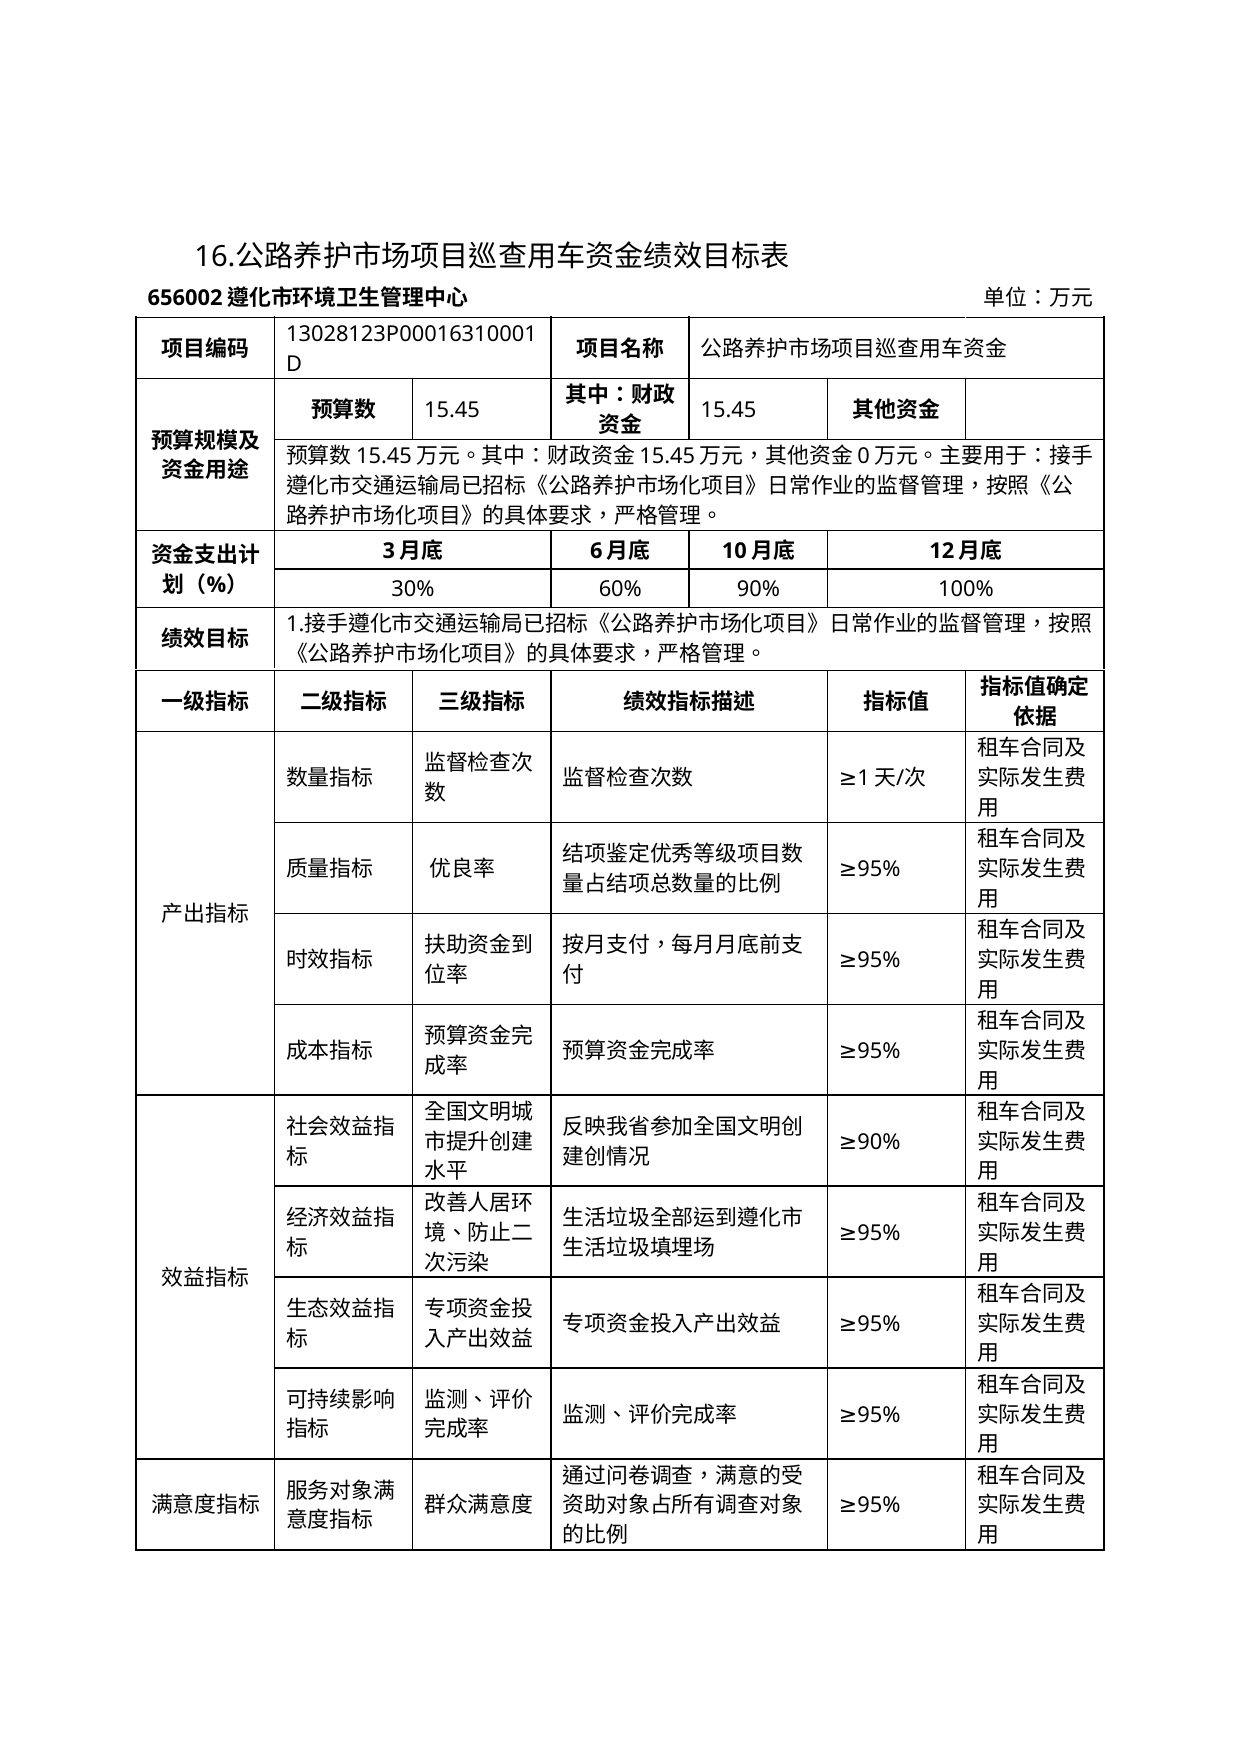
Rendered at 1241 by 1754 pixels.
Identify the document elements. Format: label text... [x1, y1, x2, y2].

table_cell 项目名称 [552, 318, 688, 378]
table_cell 绩效目标 [137, 608, 274, 668]
table_cell 数量指标 [275, 732, 412, 822]
table_cell 租车合同及实际发生费用 [966, 1278, 1103, 1367]
table_cell 60% [552, 570, 688, 607]
table_cell 社会效益指标 [275, 1096, 412, 1185]
table_cell 监测、评价完成率 [552, 1369, 827, 1458]
table_header 656002遵化市环境卫生管理中心 [137, 277, 965, 316]
table_cell ≥95% [828, 1187, 965, 1276]
table_cell 租车合同及实际发生费用 [966, 1460, 1103, 1549]
table_cell 预算资金完成率 [552, 1005, 827, 1094]
table_cell 预算规模及资金用途 [137, 379, 274, 530]
table_cell ≥1天/次 [828, 732, 965, 822]
table_cell 租车合同及实际发生费用 [966, 1187, 1103, 1276]
table_cell 反映我省参加全国文明创建创情况 [552, 1096, 827, 1185]
table_cell 专项资金投入产出效益 [413, 1278, 550, 1367]
table_cell 结项鉴定优秀等级项目数量占结项总数量的比例 [552, 823, 827, 912]
table_cell ≥90% [828, 1096, 965, 1185]
table_cell 租车合同及实际发生费用 [966, 1005, 1103, 1094]
table_cell 15.45 [690, 379, 827, 439]
table_cell 预算资金完成率 [413, 1005, 550, 1094]
table_header 二级指标 [275, 671, 412, 731]
table_cell 6月底 [552, 531, 688, 568]
table_cell 通过问卷调查，满意的受资助对象占所有调查对象的比例 [552, 1460, 827, 1549]
table_cell 监督检查次数 [413, 732, 550, 822]
table_cell 生活垃圾全部运到遵化市生活垃圾填埋场 [552, 1187, 827, 1276]
table_cell 30% [275, 570, 550, 607]
table_cell 项目编码 [137, 318, 274, 378]
table_cell 专项资金投入产出效益 [552, 1278, 827, 1367]
table_cell 租车合同及实际发生费用 [966, 1369, 1103, 1458]
table_cell 生态效益指标 [275, 1278, 412, 1367]
table_cell 可持续影响指标 [275, 1369, 412, 1458]
table_cell 12月底 [828, 531, 1103, 568]
table_cell 租车合同及实际发生费用 [966, 823, 1103, 912]
table_cell 100% [828, 570, 1103, 607]
table_cell 资金支出计划（%） [137, 531, 274, 607]
table_cell 时效指标 [275, 914, 412, 1003]
table_cell 公路养护市场项目巡查用车资金 [690, 318, 1103, 378]
table_header 绩效指标描述 [552, 671, 827, 731]
table_cell 租车合同及实际发生费用 [966, 1096, 1103, 1185]
table_cell 改善人居环境、防止二次污染 [413, 1187, 550, 1276]
table_cell 租车合同及实际发生费用 [966, 732, 1103, 822]
table_cell 1.接手遵化市交通运输局已招标《公路养护市场化项目》日常作业的监督管理，按照《公路养护市场化项目》的具体要求，严格管理。 [275, 608, 1103, 668]
table_header 一级指标 [137, 671, 274, 731]
table_cell ≥95% [828, 1369, 965, 1458]
table_cell ≥95% [828, 1460, 965, 1549]
table_cell 按月支付，每月月底前支付 [552, 914, 827, 1003]
table_cell 监测、评价完成率 [413, 1369, 550, 1458]
table_cell 全国文明城市提升创建水平 [413, 1096, 550, 1185]
table_header 指标值 [828, 671, 965, 731]
table_cell 90% [690, 570, 827, 607]
table_cell 3月底 [275, 531, 550, 568]
table_cell 预算数15.45万元。其中：财政资金15.45万元，其他资金0万元。主要用于：接手遵化市交通运输局已招标《公路养护市场化项目》日常作业的监督管理，按照《公路养护市场化项目》的具体要求，严格管理。 [275, 440, 1103, 530]
table_cell 产出指标 [137, 732, 274, 1094]
table_header 单位：万元 [966, 277, 1103, 316]
table_cell 其中：财政 资金 [552, 379, 688, 439]
table_cell 群众满意度 [413, 1460, 550, 1549]
table_cell ≥95% [828, 914, 965, 1003]
table_header 三级指标 [413, 671, 550, 731]
table_cell 10月底 [690, 531, 827, 568]
table_cell 租车合同及实际发生费用 [966, 914, 1103, 1003]
table_cell 服务对象满意度指标 [275, 1460, 412, 1549]
table_cell [966, 379, 1103, 439]
table_cell 13028123P00016310001D [275, 318, 550, 378]
table_cell 满意度指标 [137, 1460, 274, 1549]
table_cell 15.45 [413, 379, 550, 439]
table_cell 扶助资金到位率 [413, 914, 550, 1003]
table_cell 效益指标 [137, 1096, 274, 1458]
table_cell ≥95% [828, 823, 965, 912]
table_cell ≥95% [828, 1005, 965, 1094]
table_cell 成本指标 [275, 1005, 412, 1094]
text 16.公路养护市场项目巡查用车资金绩效目标表 [136, 235, 1104, 275]
table_cell 经济效益指标 [275, 1187, 412, 1276]
table_cell 监督检查次数 [552, 732, 827, 822]
table_cell 质量指标 [275, 823, 412, 912]
table_cell 预算数 [275, 379, 412, 439]
table_cell 优良率 [413, 823, 550, 912]
table_cell ≥95% [828, 1278, 965, 1367]
table_header 指标值确定依据 [966, 671, 1103, 731]
table_cell 其他资金 [828, 379, 965, 439]
